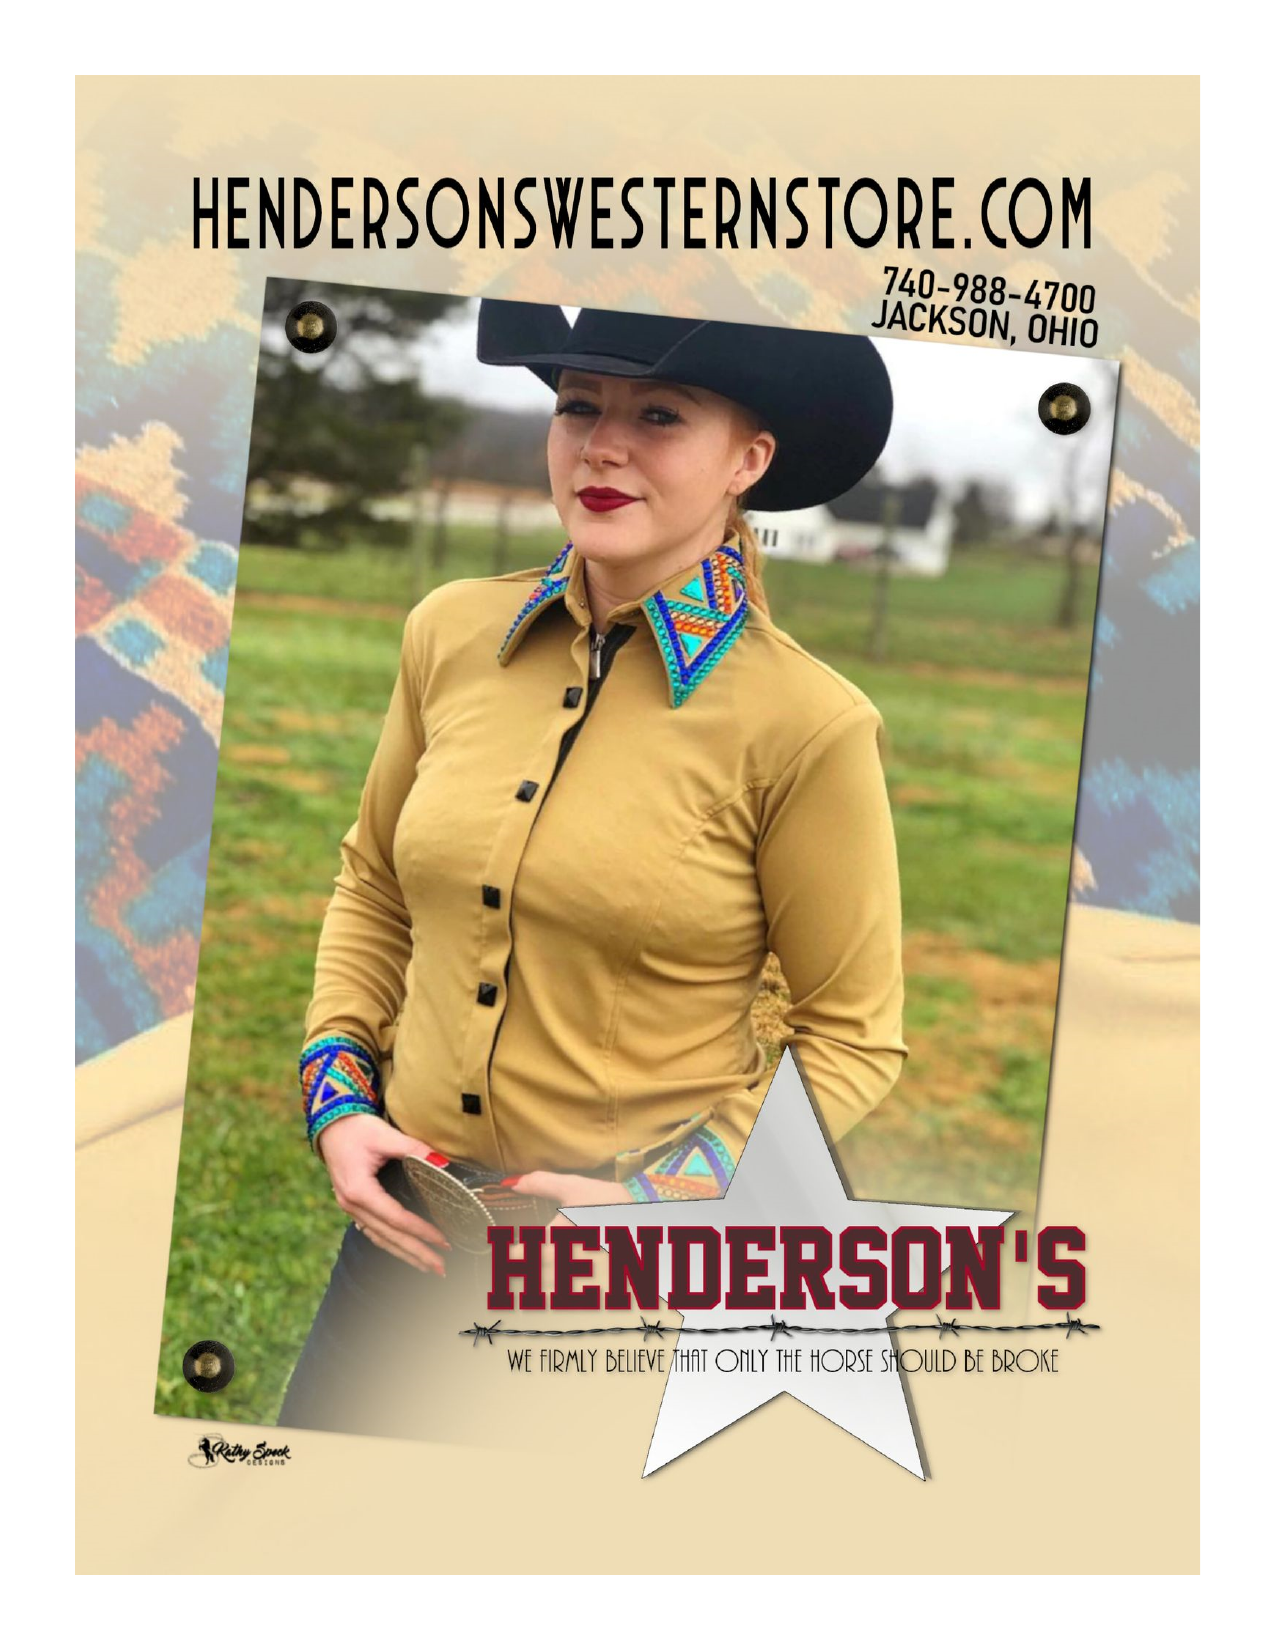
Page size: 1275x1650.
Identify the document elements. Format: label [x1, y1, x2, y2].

picture [75, 75, 1200, 1575]
